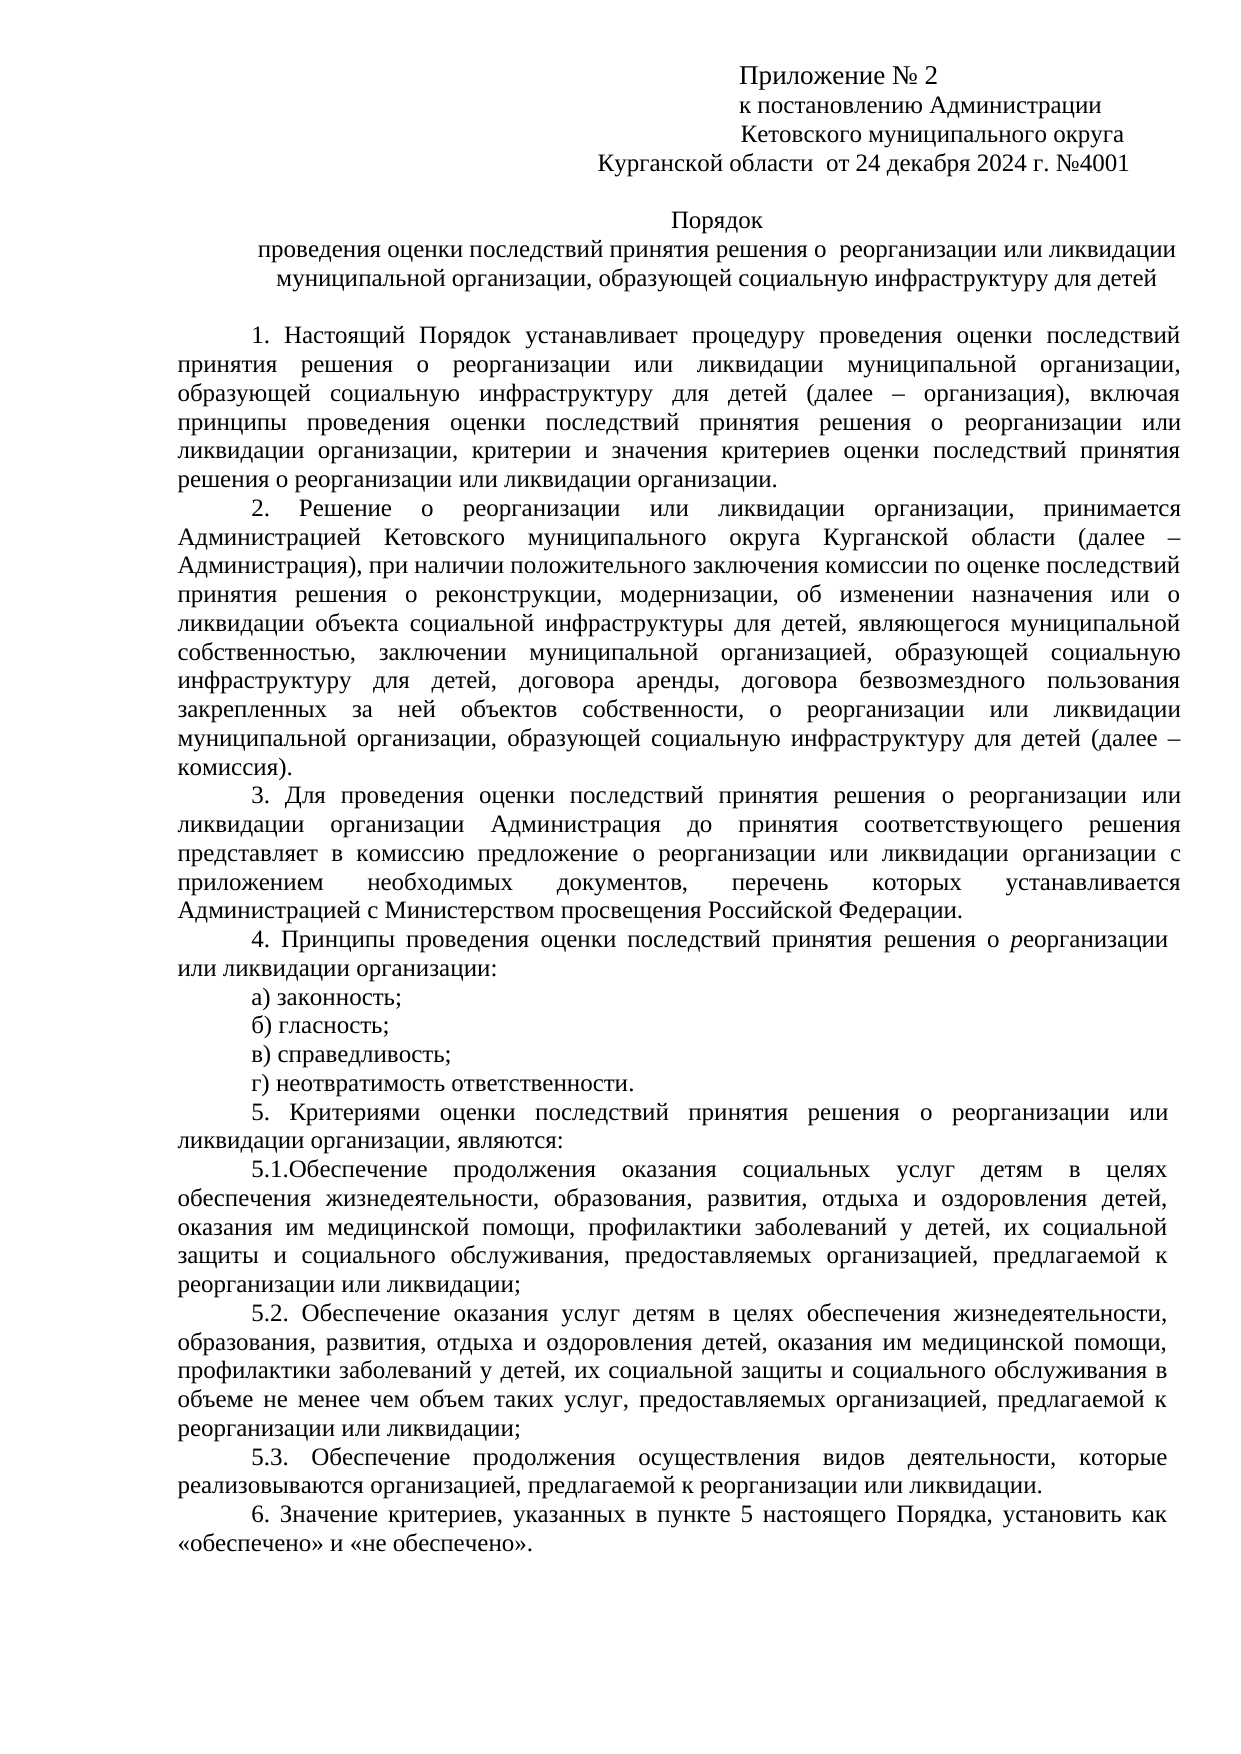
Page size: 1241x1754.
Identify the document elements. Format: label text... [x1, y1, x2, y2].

text б) гласность; [177, 1010, 1168, 1039]
text 4. Принципы проведения оценки последствий принятия решения о реорганизации или ликвидации организации: [177, 924, 1168, 982]
text г) неотвратимость ответственности. [177, 1068, 1168, 1097]
text 6. Значение критериев, указанных в пункте 5 настоящего Порядка, установить как «обеспечено» и «не обеспечено». [177, 1499, 1168, 1557]
text проведения оценки последствий принятия решения о реорганизации или ликвидации муниципальной организации, образующей социальную инфраструктуру для детей [252, 234, 1181, 292]
text Приложение № 2 [177, 59, 1181, 90]
text 3. Для проведения оценки последствий принятия решения о реорганизации или ликвидации организации Администрация до принятия соответствующего решения представляет в комиссию предложение о реорганизации или ликвидации организации с приложением необходимых документов, перечень которых устанавливается Администрацией с Министерством просвещения Российской Федерации. [177, 780, 1181, 924]
text 2. Решение о реорганизации или ликвидации организации, принимается Администрацией Кетовского муниципального округа Курганской области (далее – Администрация), при наличии положительного заключения комиссии по оценке последствий принятия решения о реконструкции, модернизации, об изменении назначения или о ликвидации объекта социальной инфраструктуры для детей, являющегося муниципальной собственностью, заключении муниципальной организацией, образующей социальную инфраструктуру для детей, договора аренды, договора безвозмездного пользования закрепленных за ней объектов собственности, о реорганизации или ликвидации муниципальной организации, образующей социальную инфраструктуру для детей (далее – комиссия). [177, 493, 1181, 780]
text а) законность; [177, 982, 1168, 1010]
text 5.3. Обеспечение продолжения осуществления видов деятельности, которые реализовываются организацией, предлагаемой к реорганизации или ликвидации. [177, 1442, 1168, 1499]
text Порядок [252, 205, 1181, 234]
text 1. Настоящий Порядок устанавливает процедуру проведения оценки последствий принятия решения о реорганизации или ликвидации муниципальной организации, образующей социальную инфраструктуру для детей (далее – организация), включая принципы проведения оценки последствий принятия решения о реорганизации или ликвидации организации, критерии и значения критериев оценки последствий принятия решения о реорганизации или ликвидации организации. [177, 320, 1181, 493]
text Курганской области от 24 декабря 2024 г. №4001 [252, 148, 1181, 177]
text к постановлению Администрации [177, 90, 1181, 119]
text Кетовского муниципального округа [252, 119, 1181, 148]
text 5.2. Обеспечение оказания услуг детям в целях обеспечения жизнедеятельности, образования, развития, отдыха и оздоровления детей, оказания им медицинской помощи, профилактики заболеваний у детей, их социальной защиты и социального обслуживания в объеме не менее чем объем таких услуг, предоставляемых организацией, предлагаемой к реорганизации или ликвидации; [177, 1298, 1168, 1442]
text 5. Критериями оценки последствий принятия решения о реорганизации или ликвидации организации, являются: [177, 1097, 1168, 1154]
text 5.1.Обеспечение продолжения оказания социальных услуг детям в целях обеспечения жизнедеятельности, образования, развития, отдыха и оздоровления детей, оказания им медицинской помощи, профилактики заболеваний у детей, их социальной защиты и социального обслуживания, предоставляемых организацией, предлагаемой к реорганизации или ликвидации; [177, 1154, 1168, 1298]
text в) справедливость; [177, 1039, 1168, 1068]
